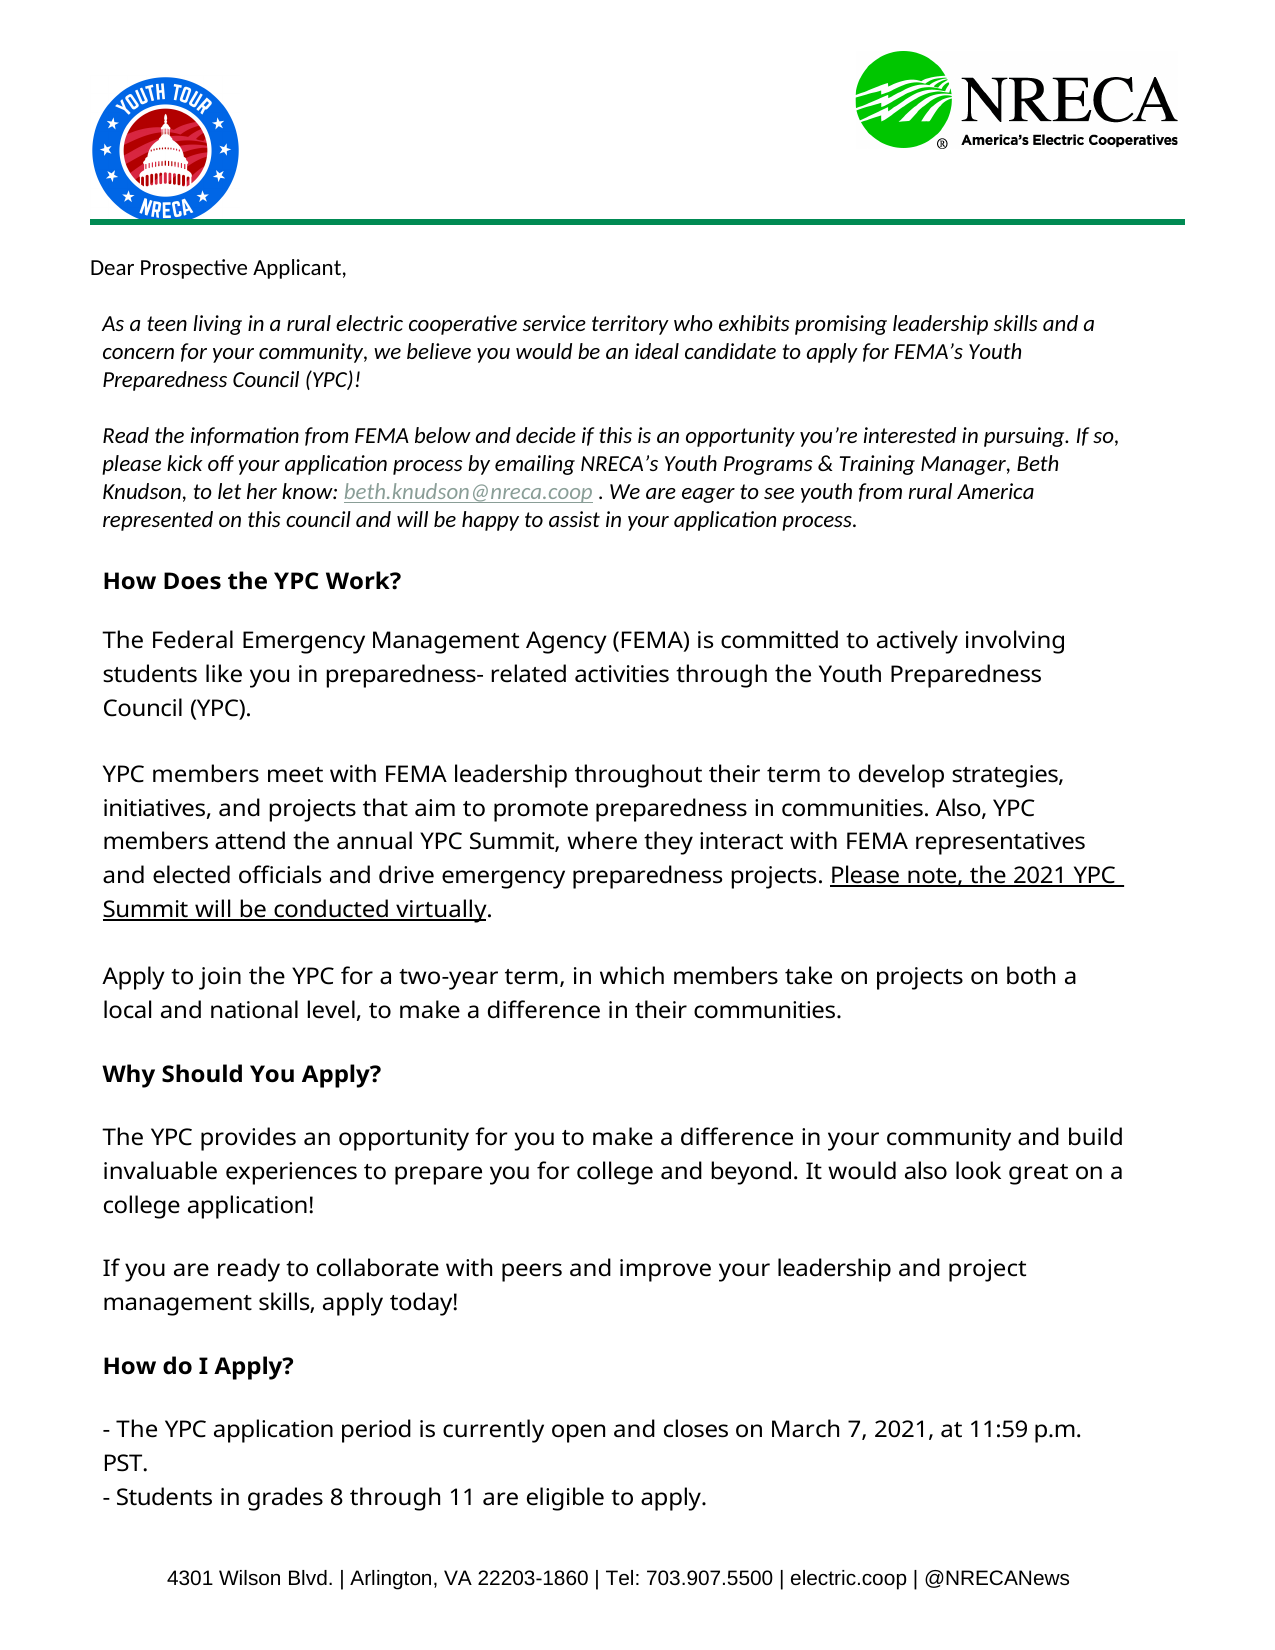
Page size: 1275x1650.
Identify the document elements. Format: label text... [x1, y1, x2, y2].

text Why Should You Apply? [102, 1058, 1185, 1089]
text As a teen living in a rural electric cooperative service territory who exhibits promising leadership skills and a concern for your community, we believe you would be an ideal candidate to apply for FEMA’s Youth Preparedness Council (YPC)! [102, 309, 1126, 393]
text Dear Prospective Applicant, [90, 253, 1126, 281]
text The Federal Emergency Management Agency (FEMA) is committed to actively involving students like you in preparedness- related activities through the Youth Preparedness Council (YPC). [102, 624, 1126, 723]
text The YPC provides an opportunity for you to make a difference in your community and build invaluable experiences to prepare you for college and beyond. It would also look great on a college application! [102, 1121, 1185, 1220]
text If you are ready to collaborate with peers and improve your leadership and project management skills, apply today! [102, 1252, 1126, 1317]
picture [90, 75, 241, 219]
text Read the information from FEMA below and decide if this is an opportunity you’re interested in pursuing. If so, please kick off your application process by emailing NRECA’s Youth Programs & Training Manager, Beth Knudson, to let her know: beth.knudson@nreca.coop . We are eager to see youth from rural America represented on this council and will be happy to assist in your application process. [102, 421, 1126, 533]
text How do I Apply? [102, 1350, 1185, 1381]
picture [855, 51, 1178, 149]
text How Does the YPC Work? [102, 565, 1185, 596]
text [102, 1413, 1126, 1512]
text Apply to join the YPC for a two-year term, in which members take on projects on both a local and national level, to make a difference in their communities. [102, 960, 1126, 1025]
text YPC members meet with FEMA leadership throughout their term to develop strategies, initiatives, and projects that aim to promote preparedness in communities. Also, YPC members attend the annual YPC Summit, where they interact with FEMA representatives and elected officials and drive emergency preparedness projects. Please note, the 2021 YPC Summit will be conducted virtually. [102, 758, 1126, 924]
